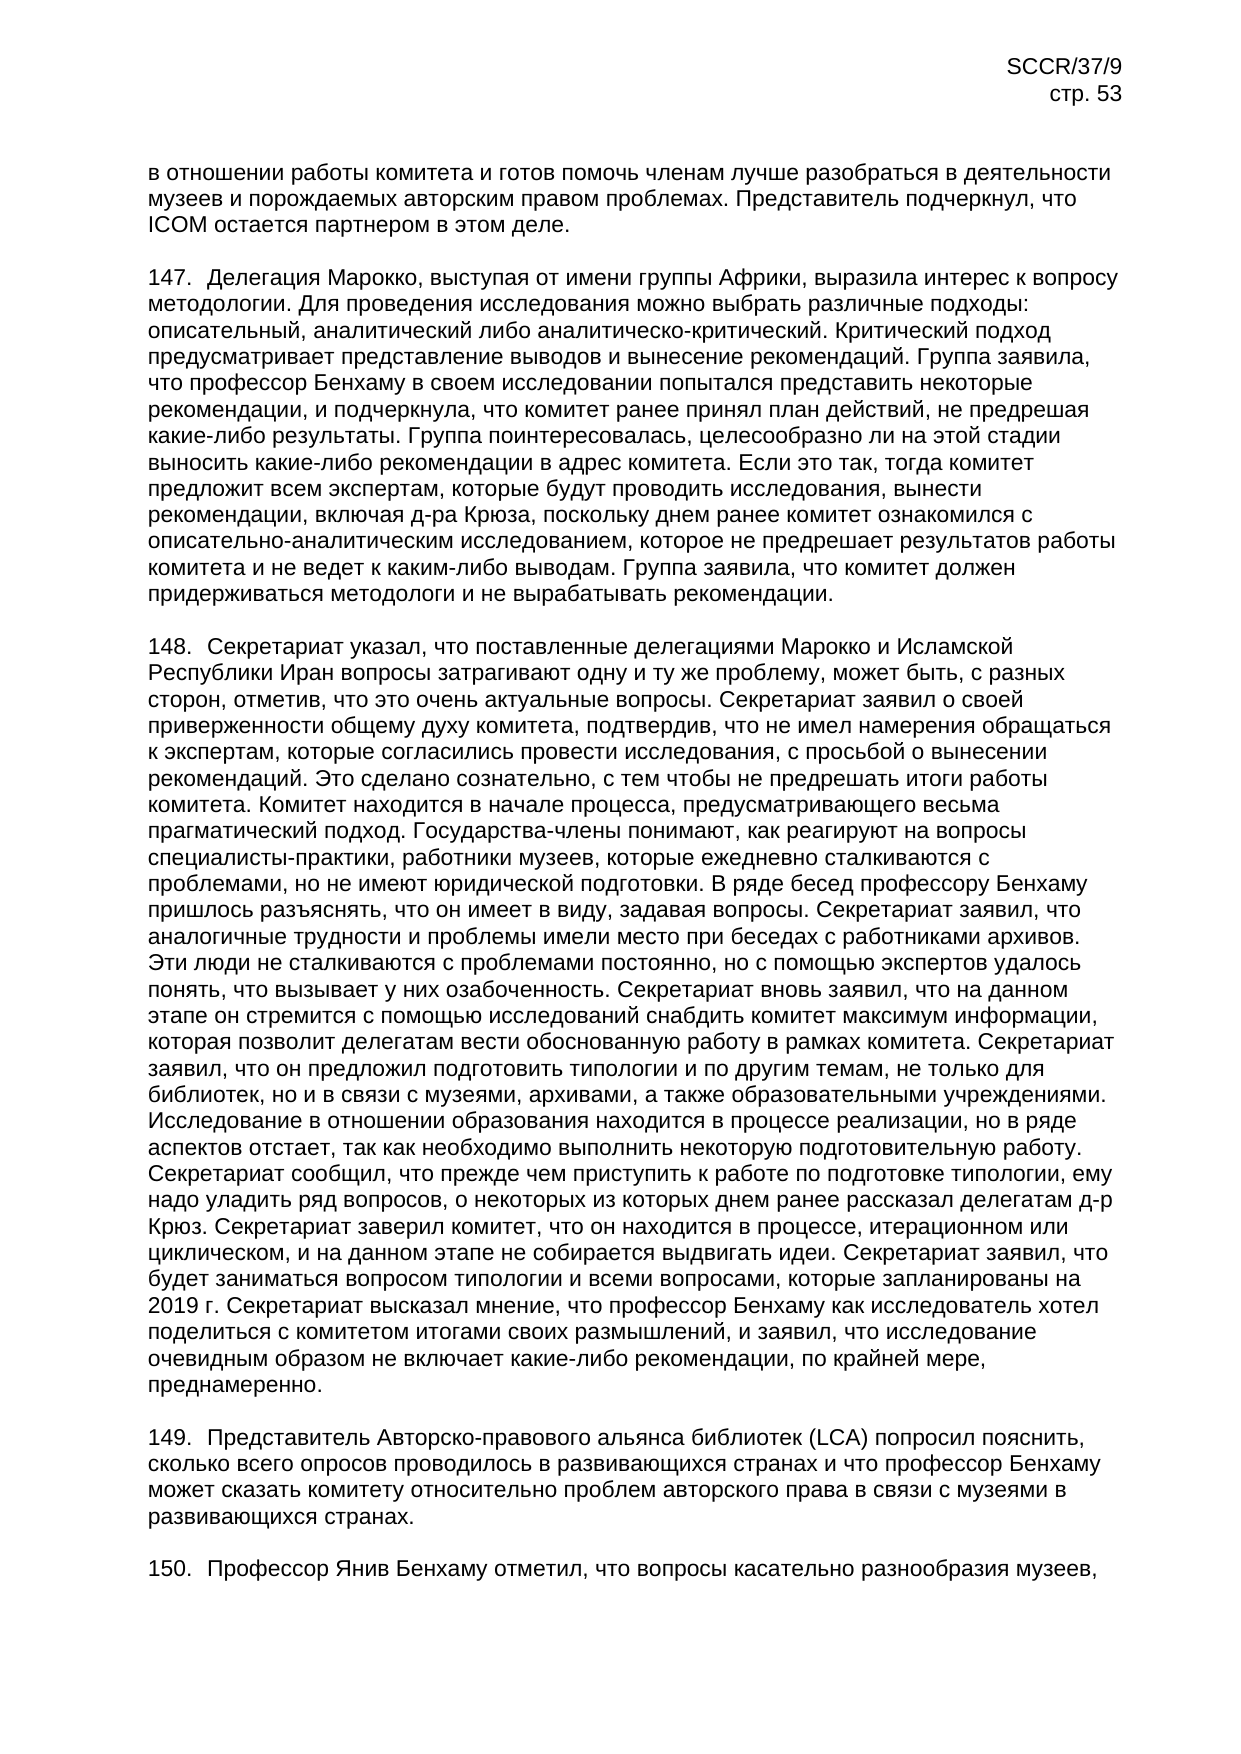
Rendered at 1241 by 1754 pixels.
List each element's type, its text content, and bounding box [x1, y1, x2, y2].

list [148, 1555, 1122, 1582]
list Секретариат указал, что поставленные делегациями Марокко и Исламской Республики Иран вопросы затрагивают одну и ту же проблему, может быть, с разных сторон, отметив, что это очень актуальные вопросы. Секретариат заявил о своей приверженности общему духу комитета, подтвердив, что не имел намерения обращаться к экспертам, которые согласились провести исследования, с просьбой о вынесении рекомендаций. Это сделано сознательно, с тем чтобы не предрешать итоги работы комитета. Комитет находится в начале процесса, предусматривающего весьма прагматический подход. Государства-члены понимают, как реагируют на вопросы специалисты-практики, работники музеев, которые ежедневно сталкиваются с проблемами, но не имеют юридической подготовки. В ряде бесед профессору Бенхаму пришлось разъяснять, что он имеет в виду, задавая вопросы. Секретариат заявил, что аналогичные трудности и проблемы имели место при беседах с работниками архивов. Эти люди не сталкиваются с проблемами постоянно, но с помощью экспертов удалось понять, что вызывает у них озабоченность. Секретариат вновь заявил, что на данном этапе он стремится с помощью исследований снабдить комитет максимум информации, которая позволит делегатам вести обоснованную работу в рамках комитета. Секретариат заявил, что он предложил подготовить типологии и по другим темам, не только для библиотек, но и в связи с музеями, архивами, а также образовательными учреждениями. Исследование в отношении образования находится в процессе реализации, но в ряде аспектов отстает, так как необходимо выполнить некоторую подготовительную работу. Секретариат сообщил, что прежде чем приступить к работе по подготовке типологии, ему надо уладить ряд вопросов, о некоторых из которых днем ранее рассказал делегатам д-р Крюз. Секретариат заверил комитет, что он находится в процессе, итерационном или циклическом, и на данном этапе не собирается выдвигать идеи. Секретариат заявил, что будет заниматься вопросом типологии и всеми вопросами, которые запланированы на 2019 г. Секретариат высказал мнение, что профессор Бенхаму как исследователь хотел поделиться с комитетом итогами своих размышлений, и заявил, что исследование очевидным образом не включает какие-либо рекомендации, по крайней мере, преднамеренно. [148, 633, 1122, 1397]
list Представитель Авторско-правового альянса библиотек (LCA) попросил пояснить, сколько всего опросов проводилось в развивающихся странах и что профессор Бенхаму может сказать комитету относительно проблем авторского права в связи с музеями в развивающихся странах. [148, 1423, 1122, 1529]
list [148, 158, 1122, 238]
list Делегация Марокко, выступая от имени группы Африки, выразила интерес к вопросу методологии. Для проведения исследования можно выбрать различные подходы: описательный, аналитический либо аналитическо-критический. Критический подход предусматривает представление выводов и вынесение рекомендаций. Группа заявила, что профессор Бенхаму в своем исследовании попытался представить некоторые рекомендации, и подчеркнула, что комитет ранее принял план действий, не предрешая какие-либо результаты. Группа поинтересовалась, целесообразно ли на этой стадии выносить какие-либо рекомендации в адрес комитета. Если это так, тогда комитет предложит всем экспертам, которые будут проводить исследования, вынести рекомендации, включая д-ра Крюза, поскольку днем ранее комитет ознакомился с описательно-аналитическим исследованием, которое не предрешает результатов работы комитета и не ведет к каким-либо выводам. Группа заявила, что комитет должен придерживаться методологи и не вырабатывать рекомендации. [148, 264, 1122, 607]
